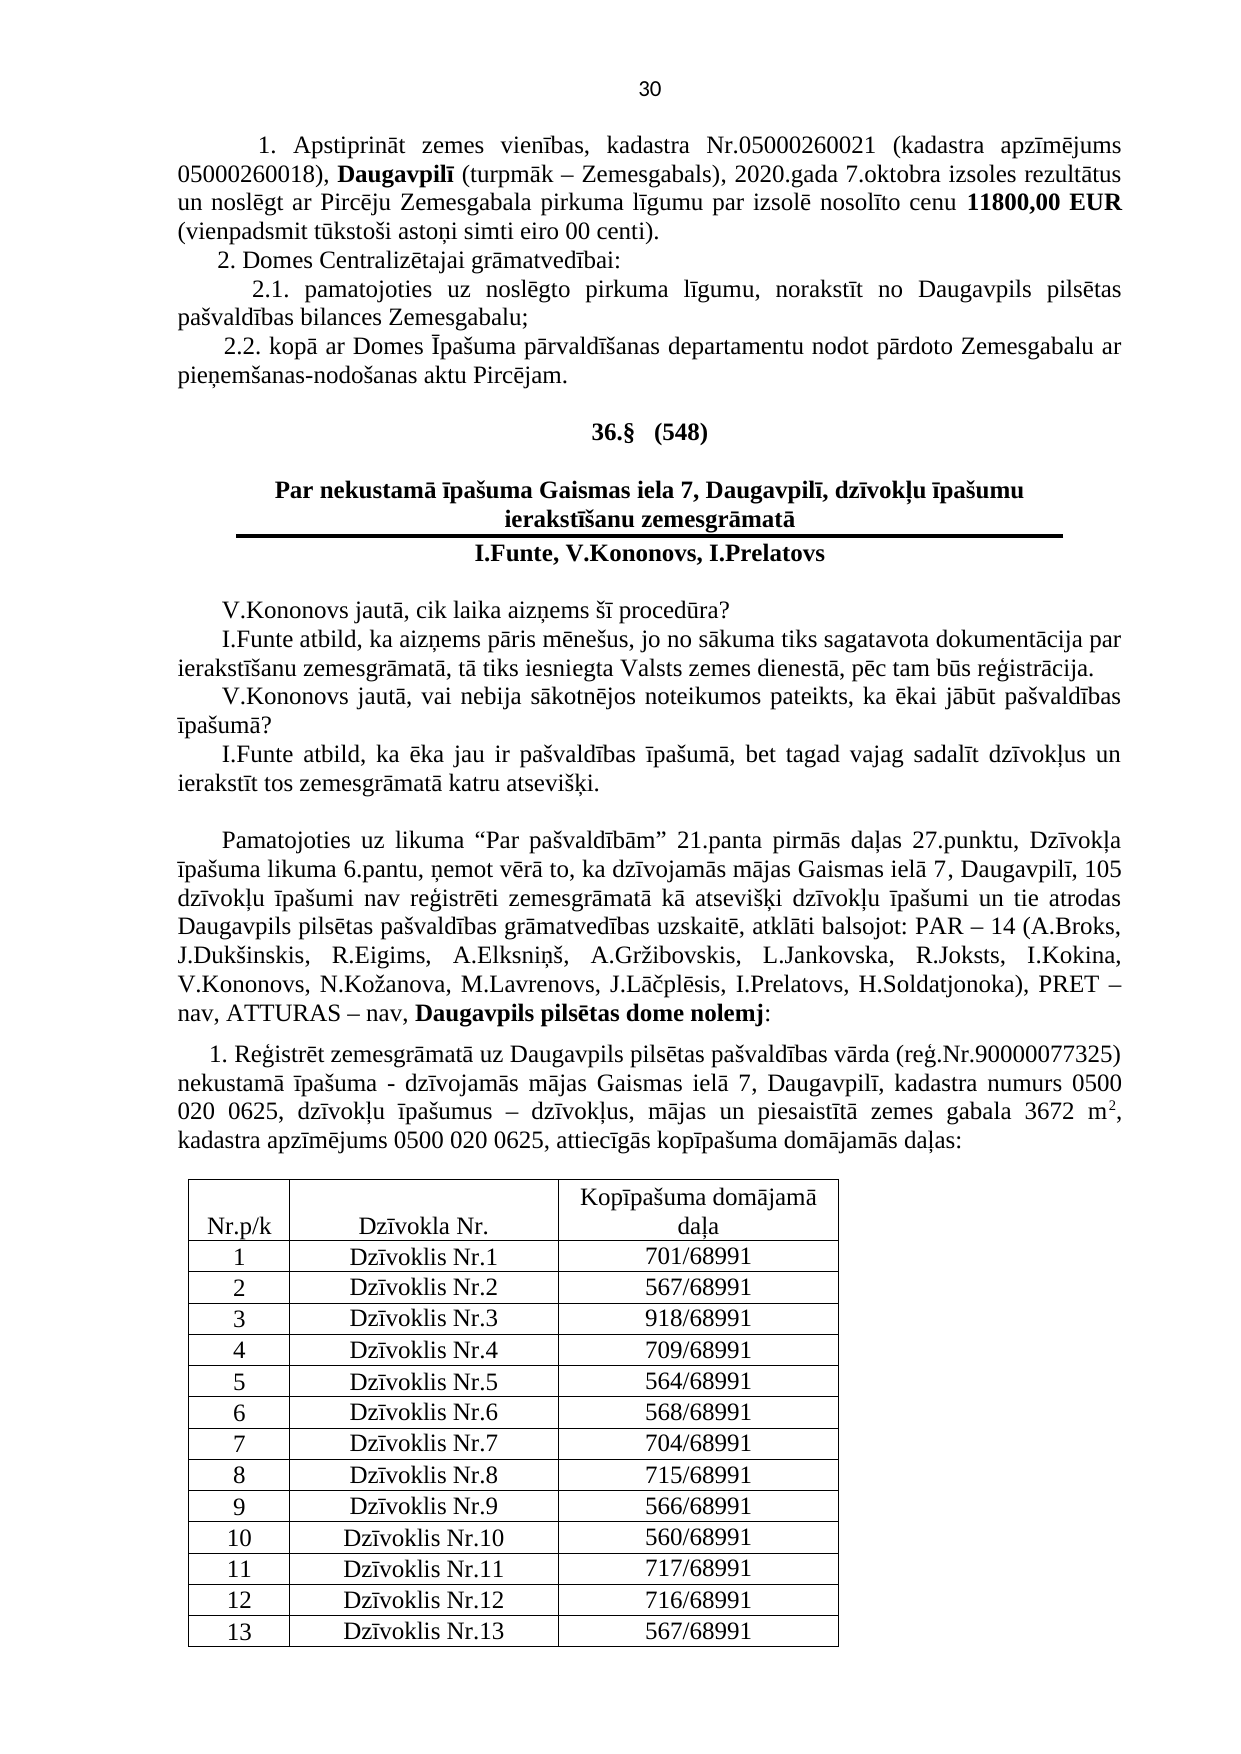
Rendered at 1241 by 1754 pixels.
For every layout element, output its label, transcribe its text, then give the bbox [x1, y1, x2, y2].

table_header Nr.p/k [189, 1180, 289, 1240]
table_cell Dzīvoklis Nr.11 [290, 1554, 558, 1584]
table_cell 704/68991 [559, 1429, 838, 1459]
table_cell Dzīvoklis Nr.5 [290, 1366, 558, 1396]
table_cell Dzīvoklis Nr.13 [290, 1616, 558, 1646]
table_cell 7 [189, 1429, 289, 1459]
table_header Kopīpašuma domājamā daļa [559, 1180, 838, 1240]
table_header Dzīvokla Nr. [290, 1180, 558, 1240]
table_cell Dzīvoklis Nr.7 [290, 1429, 558, 1459]
table_cell Dzīvoklis Nr.8 [290, 1460, 558, 1490]
text Pamatojoties uz likuma “Par pašvaldībām” 21.panta pirmās daļas 27.punktu, Dzīvokļa īpašuma likuma 6.pantu, ņemot vērā to, ka dzīvojamās mājas Gaismas ielā 7, Daugavpilī, 105 dzīvokļu īpašumi nav reģistrēti zemesgrāmatā kā atsevišķi dzīvokļu īpašumi un tie atrodas Daugavpils pilsētas pašvaldības grāmatvedības uzskaitē, atklāti balsojot: PAR – 14 (A.Broks, J.Dukšinskis, R.Eigims, A.Elksniņš, A.Gržibovskis, L.Jankovska, R.Joksts, I.Kokina, V.Kononovs, N.Kožanova, M.Lavrenovs, J.Lāčplēsis, I.Prelatovs, H.Soldatjonoka), PRET – nav, ATTURAS – nav, Daugavpils pilsētas dome nolemj: [177, 825, 1122, 1026]
table_cell 717/68991 [559, 1554, 838, 1584]
text 2. Domes Centralizētajai grāmatvedībai: [177, 245, 1122, 274]
table_cell Dzīvoklis Nr.12 [290, 1585, 558, 1615]
table_cell 12 [189, 1585, 289, 1615]
text V.Kononovs jautā, cik laika aizņems šī procedūra? [177, 595, 1122, 624]
text Par nekustamā īpašuma Gaismas iela 7, Daugavpilī, dzīvokļu īpašumu ierakstīšanu zemesgrāmatā [236, 475, 1063, 534]
table_cell 701/68991 [559, 1241, 838, 1271]
table_cell 1 [189, 1241, 289, 1271]
table_cell 716/68991 [559, 1585, 838, 1615]
table_cell 715/68991 [559, 1460, 838, 1490]
table_cell 567/68991 [559, 1616, 838, 1646]
table_cell 3 [189, 1304, 289, 1334]
table_cell 13 [189, 1616, 289, 1646]
table_cell 10 [189, 1522, 289, 1552]
table_cell 568/68991 [559, 1397, 838, 1427]
table_cell 560/68991 [559, 1522, 838, 1552]
text I.Funte atbild, ka ēka jau ir pašvaldības īpašumā, bet tagad vajag sadalīt dzīvokļus un ierakstīt tos zemesgrāmatā katru atsevišķi. [177, 739, 1122, 796]
table_cell 6 [189, 1397, 289, 1427]
text V.Kononovs jautā, vai nebija sākotnējos noteikumos pateikts, ka ēkai jābūt pašvaldības īpašumā? [177, 681, 1122, 739]
table_cell 567/68991 [559, 1272, 838, 1302]
table_cell 918/68991 [559, 1304, 838, 1334]
table_cell 709/68991 [559, 1335, 838, 1365]
table_cell Dzīvoklis Nr.3 [290, 1304, 558, 1334]
text 1. Reģistrēt zemesgrāmatā uz Daugavpils pilsētas pašvaldības vārda (reģ.Nr.90000077325) nekustamā īpašuma - dzīvojamās mājas Gaismas ielā 7, Daugavpilī, kadastra numurs 0500 020 0625, dzīvokļu īpašumus – dzīvokļus, mājas un piesaistītā zemes gabala 3672 m2, kadastra apzīmējums 0500 020 0625, attiecīgās kopīpašuma domājamās daļas: [177, 1039, 1122, 1154]
table_cell Dzīvoklis Nr.4 [290, 1335, 558, 1365]
table_cell 9 [189, 1491, 289, 1521]
table_cell 564/68991 [559, 1366, 838, 1396]
table_cell Dzīvoklis Nr.10 [290, 1522, 558, 1552]
text I.Funte atbild, ka aizņems pāris mēnešus, jo no sākuma tiks sagatavota dokumentācija par ierakstīšanu zemesgrāmatā, tā tiks iesniegta Valsts zemes dienestā, pēc tam būs reģistrācija. [177, 624, 1122, 681]
text I.Funte, V.Kononovs, I.Prelatovs [236, 538, 1063, 566]
table_cell 566/68991 [559, 1491, 838, 1521]
text 1. Apstiprināt zemes vienības, kadastra Nr.05000260021 (kadastra apzīmējums 05000260018), Daugavpilī (turpmāk – Zemesgabals), 2020.gada 7.oktobra izsoles rezultātus un noslēgt ar Pircēju Zemesgabala pirkuma līgumu par izsolē nosolīto cenu 11800,00 EUR (vienpadsmit tūkstoši astoņi simti eiro 00 centi). [177, 130, 1122, 245]
table_cell Dzīvoklis Nr.2 [290, 1272, 558, 1302]
text 2.2. kopā ar Domes Īpašuma pārvaldīšanas departamentu nodot pārdoto Zemesgabalu ar pieņemšanas-nodošanas aktu Pircējam. [177, 331, 1122, 389]
table_cell 4 [189, 1335, 289, 1365]
table_cell Dzīvoklis Nr.1 [290, 1241, 558, 1271]
table_cell 2 [189, 1272, 289, 1302]
table_cell 11 [189, 1554, 289, 1584]
text 2.1. pamatojoties uz noslēgto pirkuma līgumu, norakstīt no Daugavpils pilsētas pašvaldības bilances Zemesgabalu; [177, 274, 1122, 331]
text 36.§ (548) [177, 417, 1122, 446]
table_cell Dzīvoklis Nr.6 [290, 1397, 558, 1427]
table_cell 5 [189, 1366, 289, 1396]
table_cell Dzīvoklis Nr.9 [290, 1491, 558, 1521]
table_cell 8 [189, 1460, 289, 1490]
